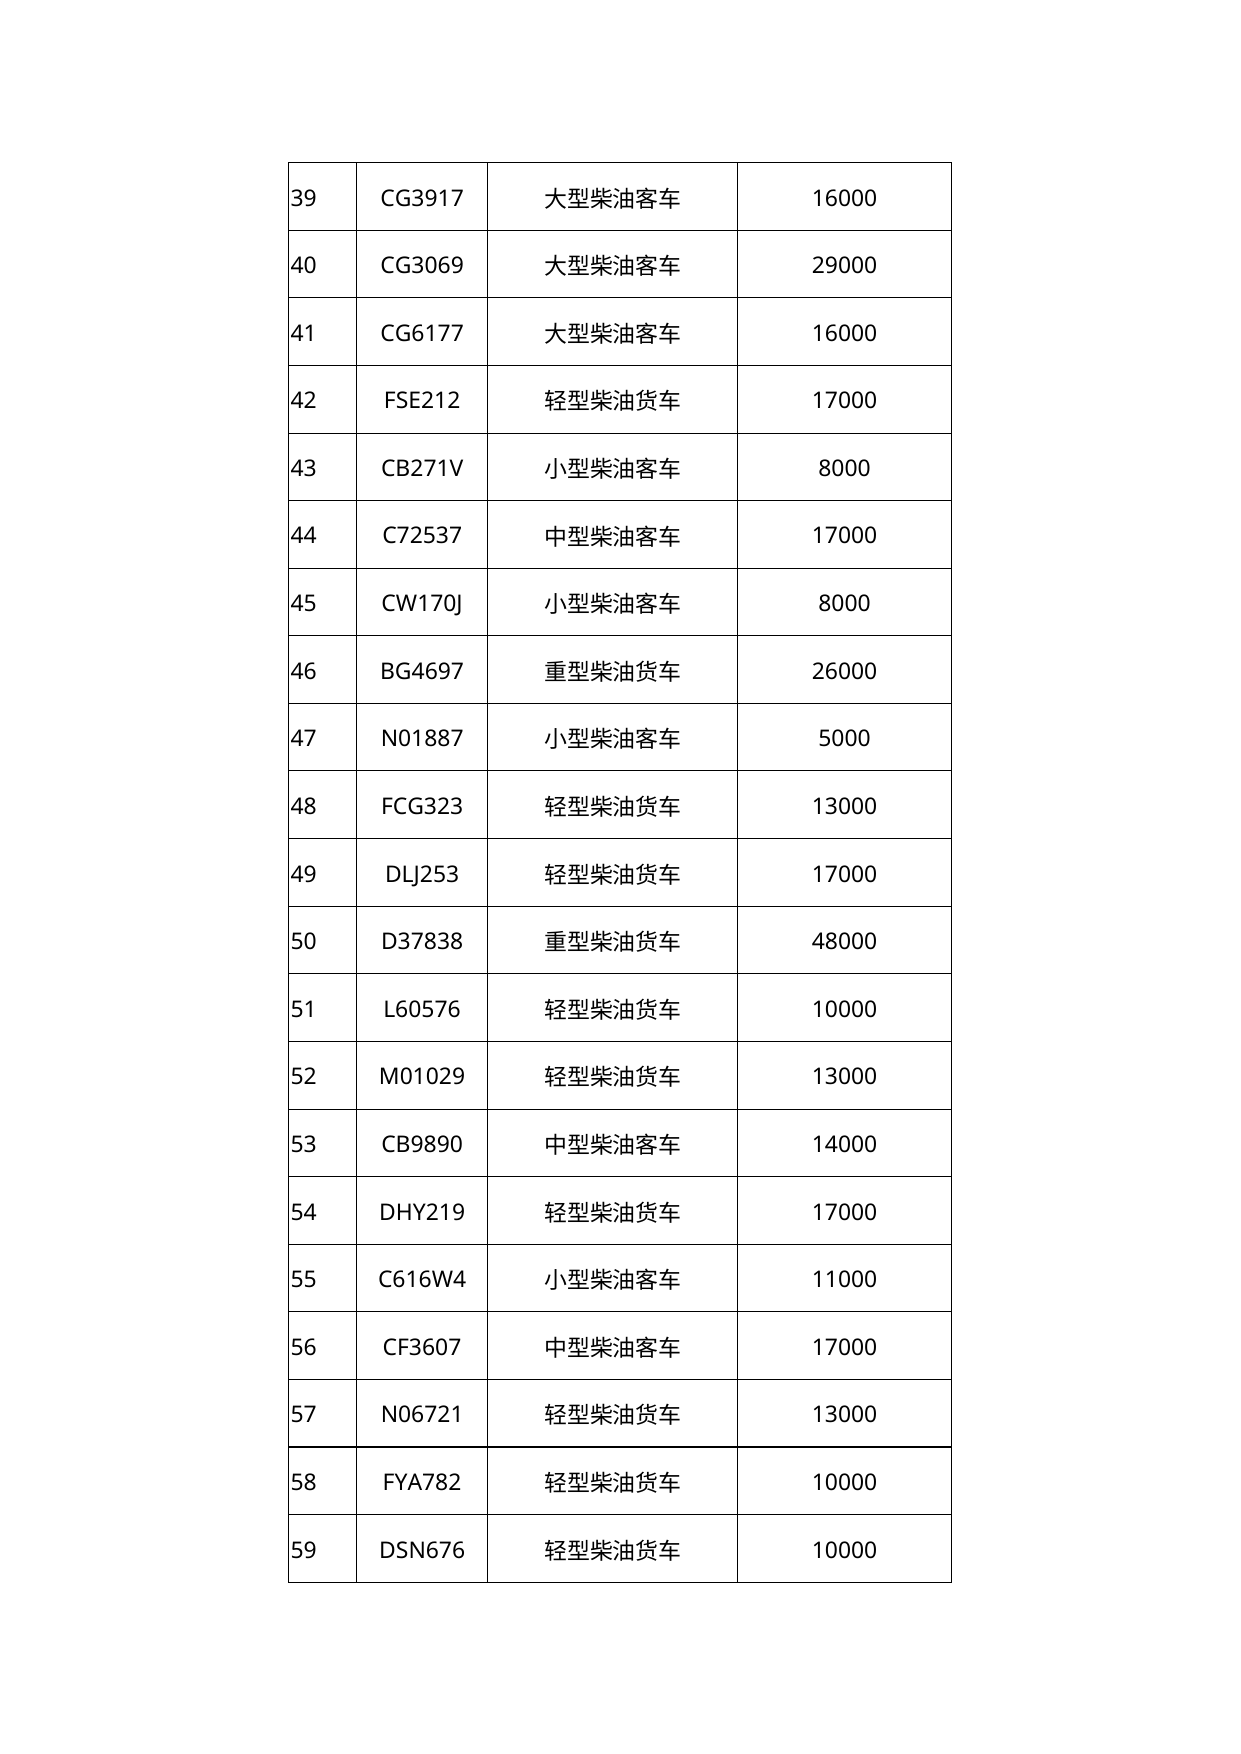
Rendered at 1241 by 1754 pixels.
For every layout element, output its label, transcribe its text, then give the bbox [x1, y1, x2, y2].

table_cell 轻型柴油货车 [488, 974, 737, 1041]
table_cell CB271V [357, 434, 487, 500]
table_cell CG3917 [357, 163, 487, 229]
table_cell DSN676 [357, 1515, 487, 1582]
table_cell 48000 [738, 907, 951, 973]
table_cell 50 [289, 907, 356, 973]
table_cell 16000 [738, 163, 951, 229]
table_cell CB9890 [357, 1110, 487, 1176]
table_cell 17000 [738, 1312, 951, 1379]
table_cell 14000 [738, 1110, 951, 1176]
table_cell 40 [289, 231, 356, 297]
table_cell 中型柴油客车 [488, 501, 737, 568]
table_cell 轻型柴油货车 [488, 1515, 737, 1582]
table_cell 轻型柴油货车 [488, 1448, 737, 1514]
table_cell 26000 [738, 636, 951, 703]
table_cell C72537 [357, 501, 487, 568]
table_cell 轻型柴油货车 [488, 839, 737, 906]
table_cell CF3607 [357, 1312, 487, 1379]
table_cell 41 [289, 298, 356, 365]
table_cell BG4697 [357, 636, 487, 703]
table_cell 58 [289, 1448, 356, 1514]
table_cell 轻型柴油货车 [488, 771, 737, 838]
table_cell 小型柴油客车 [488, 1245, 737, 1311]
table_cell 48 [289, 771, 356, 838]
table_cell 47 [289, 704, 356, 770]
table_cell 中型柴油客车 [488, 1312, 737, 1379]
table_cell N06721 [357, 1380, 487, 1446]
table_cell C616W4 [357, 1245, 487, 1311]
table_cell 59 [289, 1515, 356, 1582]
table_cell 11000 [738, 1245, 951, 1311]
table_cell M01029 [357, 1042, 487, 1108]
table_cell 56 [289, 1312, 356, 1379]
table_cell 轻型柴油货车 [488, 1177, 737, 1244]
table_cell 44 [289, 501, 356, 568]
table_cell 42 [289, 366, 356, 432]
table_cell DHY219 [357, 1177, 487, 1244]
table_cell 51 [289, 974, 356, 1041]
table_cell FSE212 [357, 366, 487, 432]
table_cell 10000 [738, 974, 951, 1041]
table_cell 13000 [738, 771, 951, 838]
table_cell 大型柴油客车 [488, 163, 737, 229]
table_cell 13000 [738, 1380, 951, 1446]
table_cell 大型柴油客车 [488, 298, 737, 365]
table_cell 10000 [738, 1448, 951, 1514]
table_cell CG6177 [357, 298, 487, 365]
table_cell 8000 [738, 569, 951, 635]
table_cell 53 [289, 1110, 356, 1176]
table_cell 16000 [738, 298, 951, 365]
table_cell 43 [289, 434, 356, 500]
table_cell 17000 [738, 501, 951, 568]
table_cell FCG323 [357, 771, 487, 838]
table_cell 57 [289, 1380, 356, 1446]
table_cell 轻型柴油货车 [488, 1380, 737, 1446]
table_cell 39 [289, 163, 356, 229]
table_cell 29000 [738, 231, 951, 297]
table_cell 重型柴油货车 [488, 907, 737, 973]
table_cell 小型柴油客车 [488, 569, 737, 635]
table_cell CG3069 [357, 231, 487, 297]
table_cell 大型柴油客车 [488, 231, 737, 297]
table_cell 小型柴油客车 [488, 704, 737, 770]
table_cell 8000 [738, 434, 951, 500]
table_cell 轻型柴油货车 [488, 366, 737, 432]
table_cell 17000 [738, 839, 951, 906]
table_cell L60576 [357, 974, 487, 1041]
table_cell 46 [289, 636, 356, 703]
table_cell N01887 [357, 704, 487, 770]
table_cell CW170J [357, 569, 487, 635]
table_cell 45 [289, 569, 356, 635]
table_cell 55 [289, 1245, 356, 1311]
table_cell 17000 [738, 1177, 951, 1244]
table_cell 10000 [738, 1515, 951, 1582]
table_cell D37838 [357, 907, 487, 973]
table_cell 13000 [738, 1042, 951, 1108]
table_cell 49 [289, 839, 356, 906]
table_cell 重型柴油货车 [488, 636, 737, 703]
table_cell 中型柴油客车 [488, 1110, 737, 1176]
table_cell DLJ253 [357, 839, 487, 906]
table_cell 小型柴油客车 [488, 434, 737, 500]
table_cell 54 [289, 1177, 356, 1244]
table_cell 轻型柴油货车 [488, 1042, 737, 1108]
table_cell 17000 [738, 366, 951, 432]
table_cell FYA782 [357, 1448, 487, 1514]
table_cell 52 [289, 1042, 356, 1108]
table_cell 5000 [738, 704, 951, 770]
